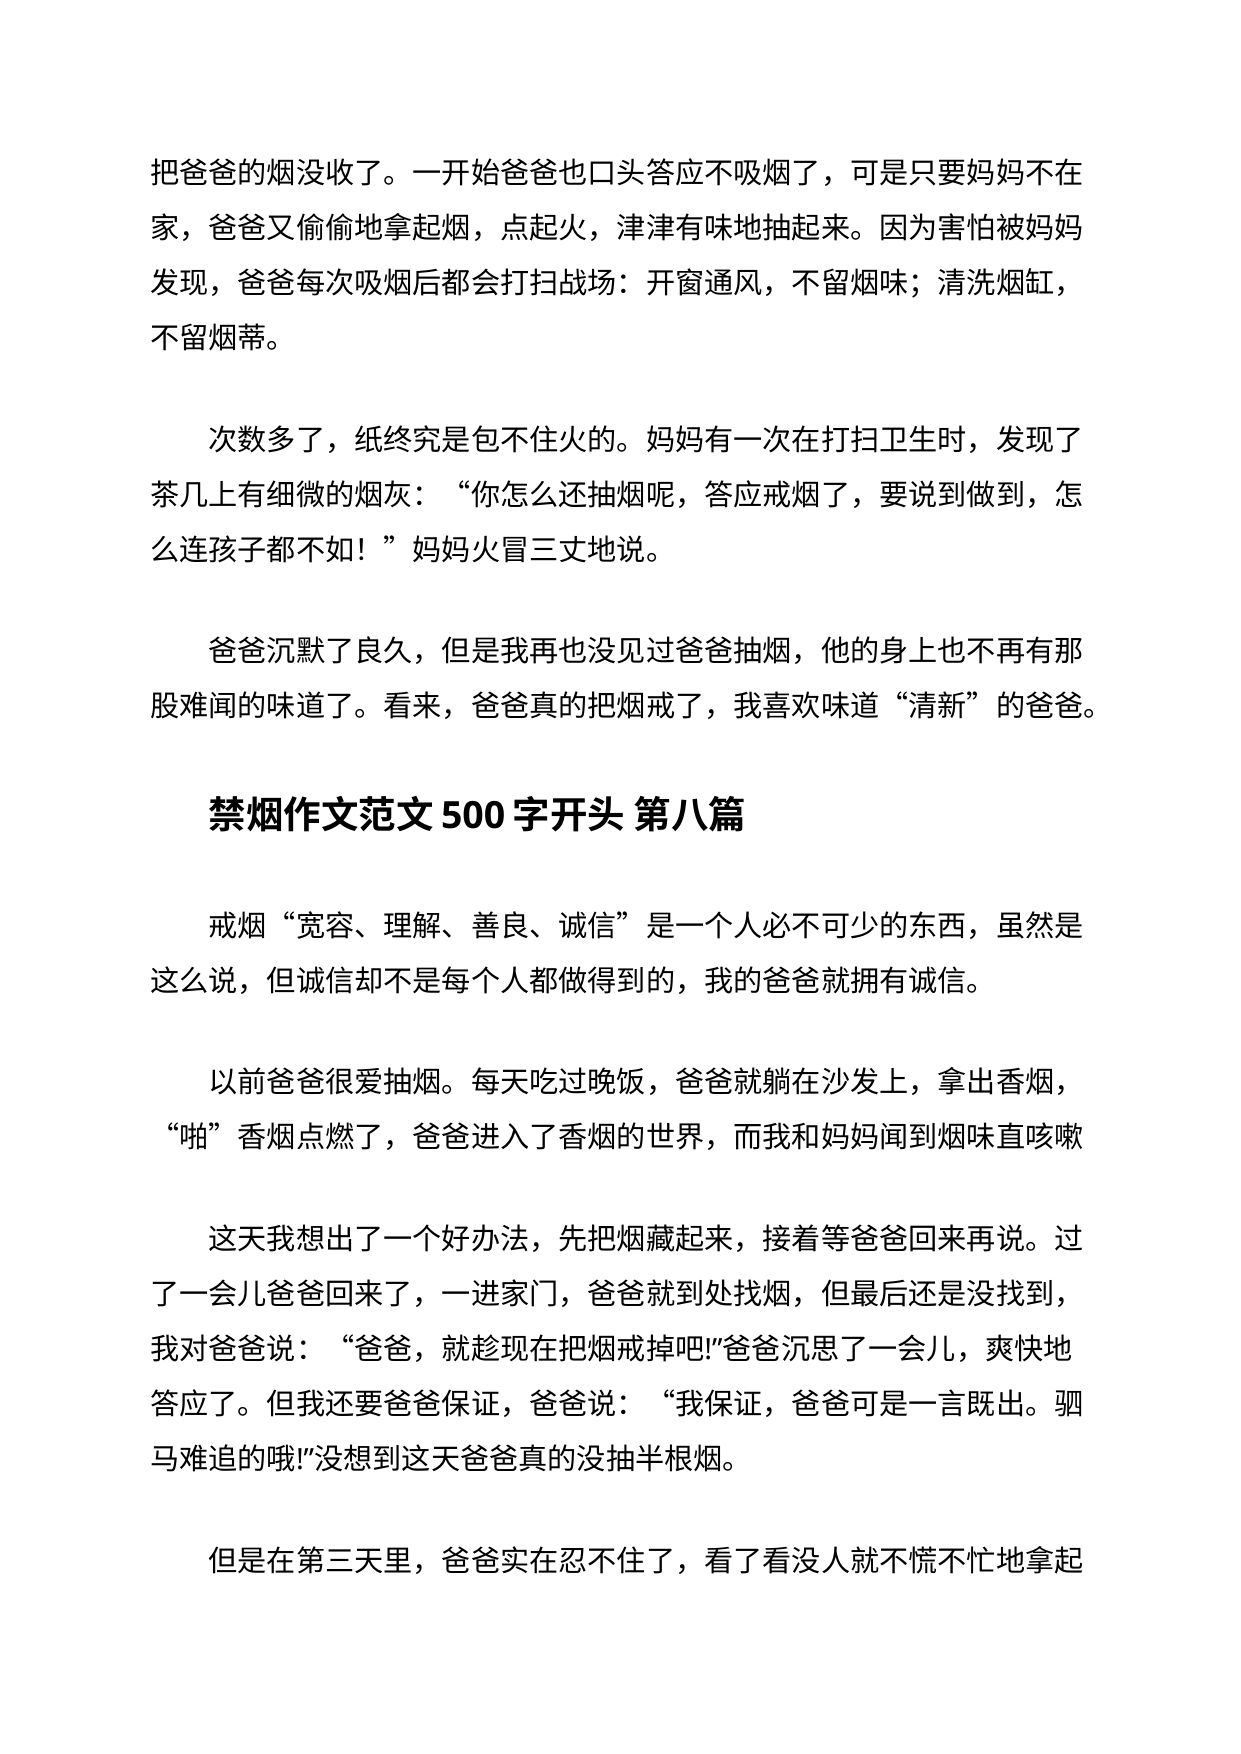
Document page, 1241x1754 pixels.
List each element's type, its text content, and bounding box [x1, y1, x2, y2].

text 这天我想出了一个好办法，先把烟藏起来，接着等爸爸回来再说。过了一会儿爸爸回来了，一进家门，爸爸就到处找烟，但最后还是没找到，我对爸爸说：“爸爸，就趁现在把烟戒掉吧!”爸爸沉思了一会儿，爽快地答应了。但我还要爸爸保证，爸爸说：“我保证，爸爸可是一言既出。驷马难追的哦!”没想到这天爸爸真的没抽半根烟。 [150, 1216, 1090, 1478]
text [150, 1537, 1090, 1579]
text 爸爸沉默了良久，但是我再也没见过爸爸抽烟，他的身上也不再有那股难闻的味道了。看来，爸爸真的把烟戒了，我喜欢味道“清新”的爸爸。 [150, 628, 1090, 725]
text 禁烟作文范文500字开头 第八篇 [150, 785, 1090, 839]
text 以前爸爸很爱抽烟。每天吃过晚饭，爸爸就躺在沙发上，拿出香烟，“啪”香烟点燃了，爸爸进入了香烟的世界，而我和妈妈闻到烟味直咳嗽 [150, 1059, 1090, 1156]
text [150, 150, 1090, 357]
text 次数多了，纸终究是包不住火的。妈妈有一次在打扫卫生时，发现了茶几上有细微的烟灰：“你怎么还抽烟呢，答应戒烟了，要说到做到，怎么连孩子都不如！”妈妈火冒三丈地说。 [150, 416, 1090, 568]
text 戒烟“宽容、理解、善良、诚信”是一个人必不可少的东西，虽然是这么说，但诚信却不是每个人都做得到的，我的爸爸就拥有诚信。 [150, 902, 1090, 999]
